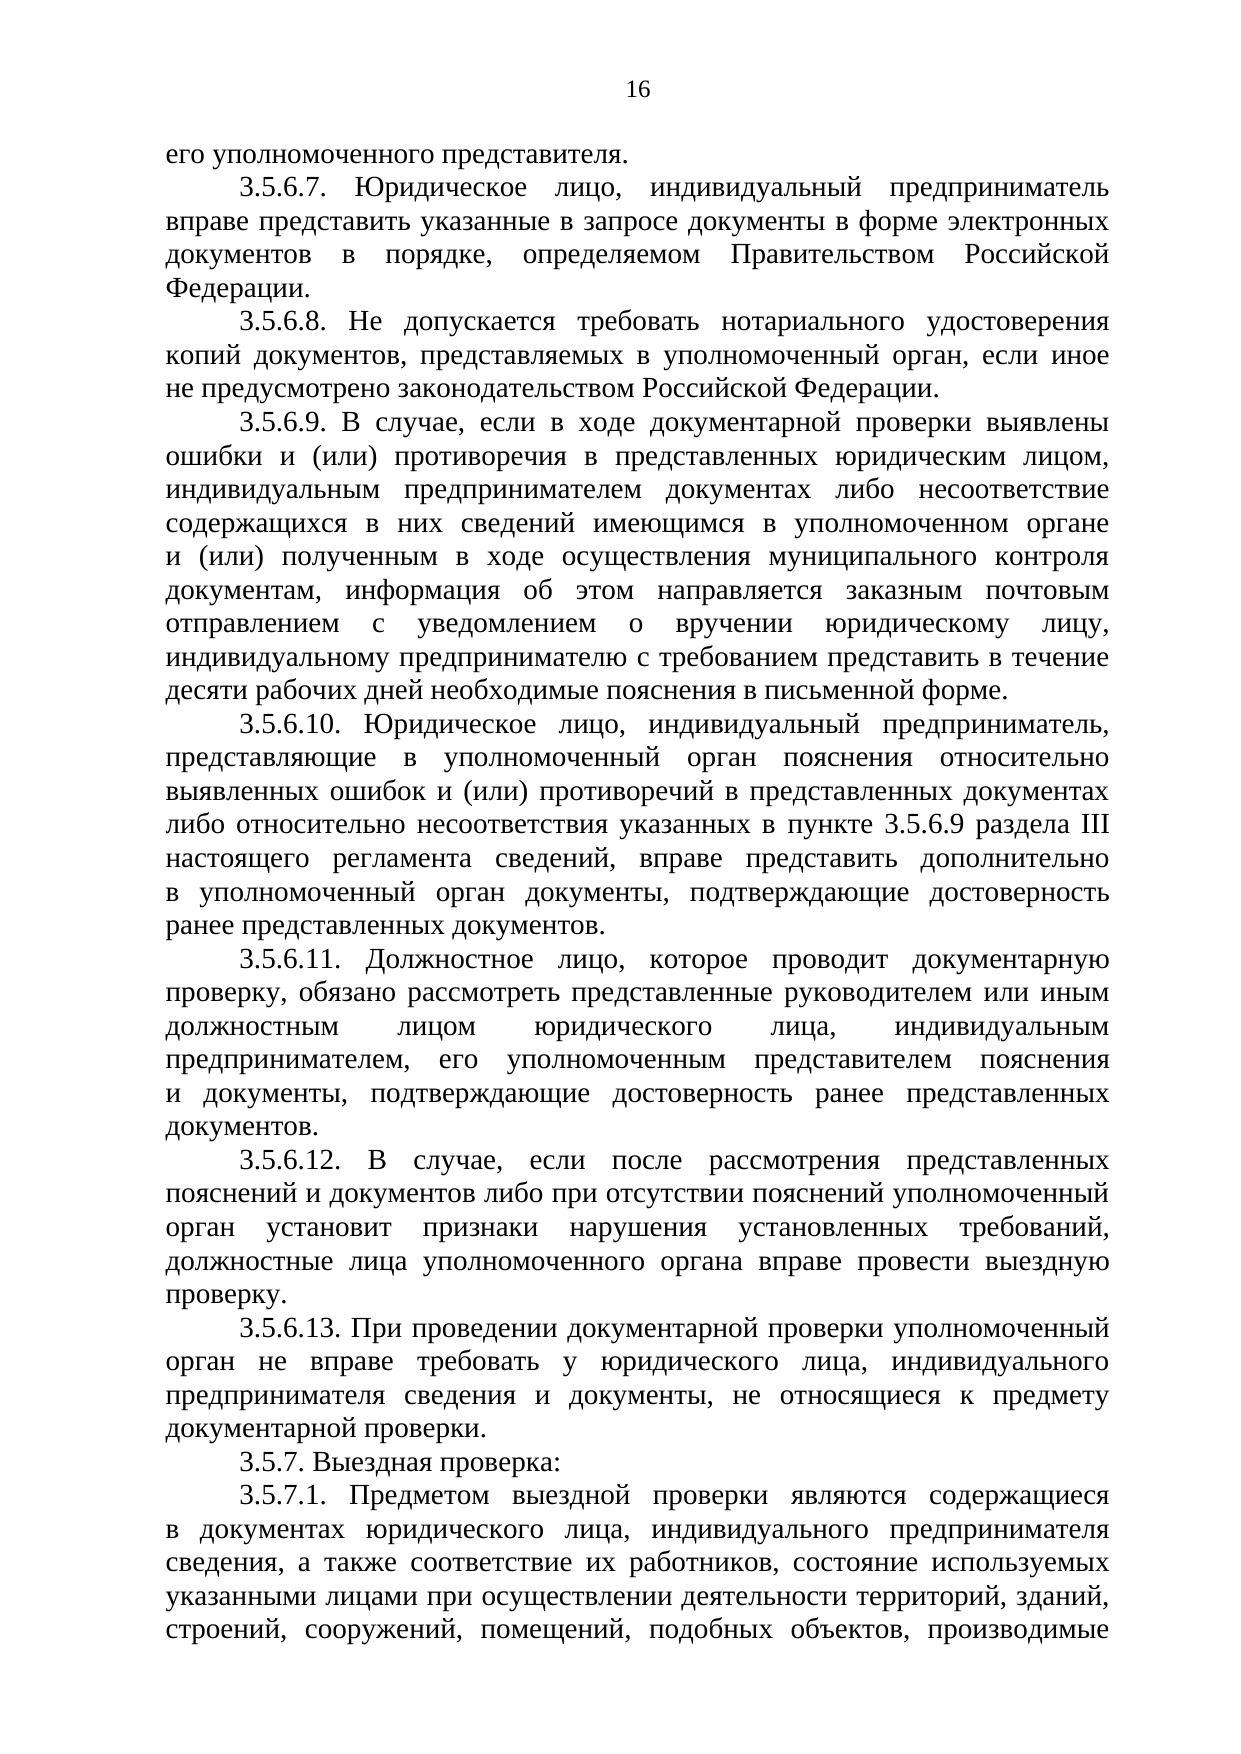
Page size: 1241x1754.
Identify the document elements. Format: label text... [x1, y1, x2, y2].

text 3.5.6.9. В случае, если в ходе документарной проверки выявлены ошибки и (или) противоречия в представленных юридическим лицом, индивидуальным предпринимателем документах либо несоответствие содержащихся в них сведений имеющимся в уполномоченном органе и (или) полученным в ходе осуществления муниципального контроля документам, информация об этом направляется заказным почтовым отправлением с уведомлением о вручении юридическому лицу, индивидуальному предпринимателю с требованием представить в течение десяти рабочих дней необходимые пояснения в письменной форме. [165, 404, 1110, 706]
text 3.5.6.13. При проведении документарной проверки уполномоченный орган не вправе требовать у юридического лица, индивидуального предпринимателя сведения и документы, не относящиеся к предмету документарной проверки. [165, 1310, 1110, 1444]
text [165, 136, 1110, 169]
text 3.5.6.12. В случае, если после рассмотрения представленных пояснений и документов либо при отсутствии пояснений уполномоченный орган установит признаки нарушения установленных требований, должностные лица уполномоченного органа вправе провести выездную проверку. [165, 1142, 1110, 1310]
text 3.5.7. Выездная проверка: [165, 1444, 1110, 1477]
text 3.5.6.8. Не допускается требовать нотариального удостоверения копий документов, представляемых в уполномоченный орган, если иное не предусмотрено законодательством Российской Федерации. [165, 303, 1110, 404]
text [165, 1477, 1110, 1645]
text 3.5.6.11. Должностное лицо, которое проводит документарную проверку, обязано рассмотреть представленные руководителем или иным должностным лицом юридического лица, индивидуальным предпринимателем, его уполномоченным представителем пояснения и документы, подтверждающие достоверность ранее представленных документов. [165, 941, 1110, 1142]
text 3.5.6.10. Юридическое лицо, индивидуальный предприниматель, представляющие в уполномоченный орган пояснения относительно выявленных ошибок и (или) противоречий в представленных документах либо относительно несоответствия указанных в пункте 3.5.6.9 раздела III настоящего регламента сведений, вправе представить дополнительно в уполномоченный орган документы, подтверждающие достоверность ранее представленных документов. [165, 706, 1110, 941]
text 3.5.6.7. Юридическое лицо, индивидуальный предприниматель вправе представить указанные в запросе документы в форме электронных документов в порядке, определяемом Правительством Российской Федерации. [165, 169, 1110, 303]
